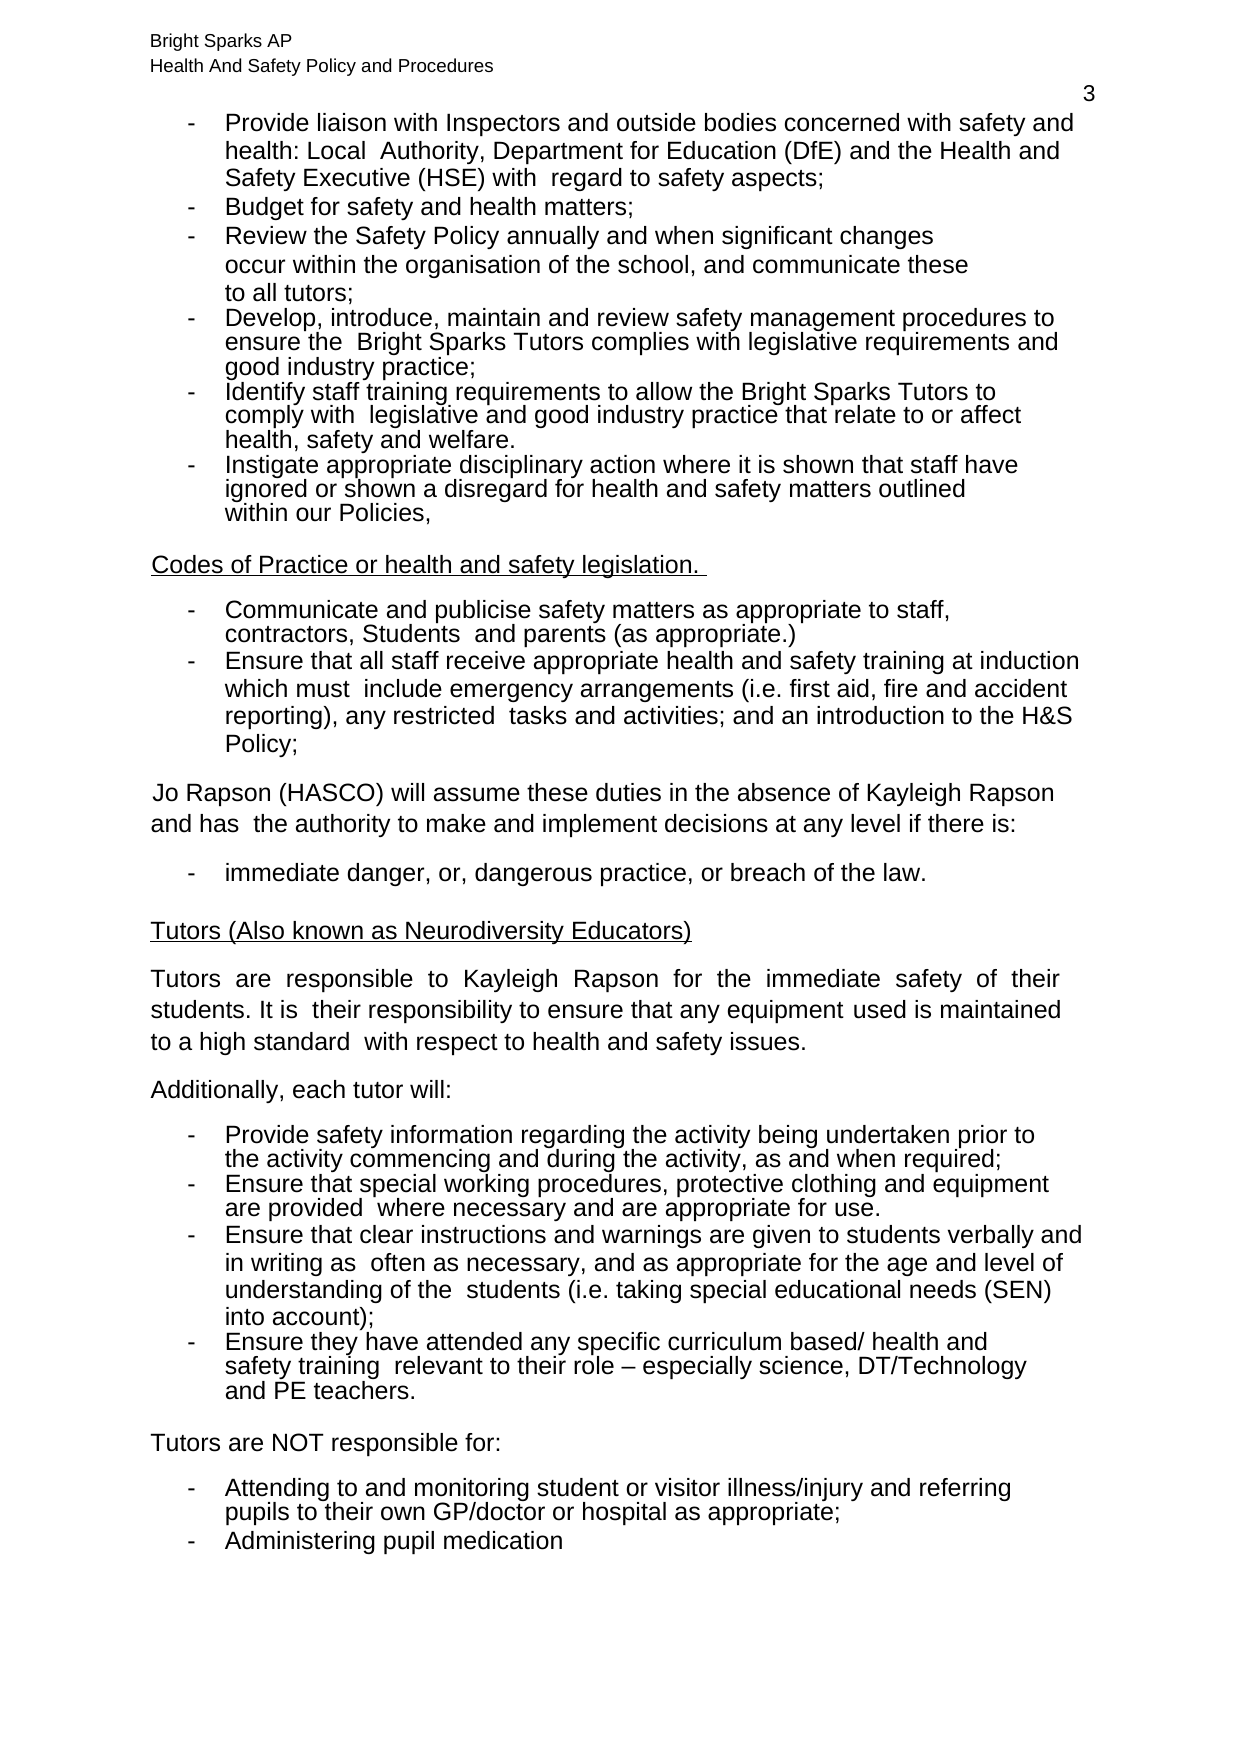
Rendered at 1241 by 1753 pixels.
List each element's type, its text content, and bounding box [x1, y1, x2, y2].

text Tutors are NOT responsible for: [150, 1428, 1095, 1457]
list Ensure that all staff receive appropriate health and safety training at induction which must include emergency arrangements (i.e. first aid, fire and accident reporting), any restricted tasks and activities; and an introduction to the H&S Policy; [187, 648, 1093, 757]
list Review the Safety Policy annually and when significant changes occur within the organisation of the school, and communicate these to all tutors; [187, 221, 982, 307]
list Instigate appropriate disciplinary action where it is shown that staff have ignored or shown a disregard for health and safety matters outlined within our Policies, [187, 454, 1020, 527]
text Tutors are responsible to Kayleigh Rapson for the immediate safety of their students. It is their responsibility to ensure that any equipment used is maintained to a high standard with respect to health and safety issues. [150, 964, 1062, 1055]
text Additionally, each tutor will: [150, 1075, 1095, 1104]
text Tutors (Also known as Neurodiversity Educators) [150, 916, 1095, 944]
text Jo Rapson (HASCO) will assume these duties in the absence of Kayleigh Rapson and has the authority to make and implement decisions at any level if there is: [150, 778, 1072, 838]
list Ensure they have attended any specific curriculum based/ health and safety training relevant to their role – especially science, DT/Technology and PE teachers. [187, 1331, 1028, 1404]
list Administering pupil medication [187, 1526, 1095, 1554]
list Provide liaison with Inspectors and outside bodies concerned with safety and health: Local Authority, Department for Education (DfE) and the Health and Safety Executive (HSE) with regard to safety aspects; [187, 110, 1092, 192]
list Budget for safety and health matters; [187, 192, 1095, 221]
list Identify staff training requirements to allow the Bright Sparks Tutors to comply with legislative and good industry practice that relate to or affect health, safety and welfare. [187, 380, 1037, 454]
list Ensure that clear instructions and warnings are given to students verbally and in writing as often as necessary, and as appropriate for the age and level of understanding of the students (i.e. taking special educational needs (SEN) into account); [187, 1222, 1092, 1331]
list immediate danger, or, dangerous practice, or breach of the law. [187, 858, 1095, 887]
list Ensure that special working procedures, protective clothing and equipment are provided where necessary and are appropriate for use. [187, 1173, 1074, 1222]
list Develop, introduce, maintain and review safety management procedures to ensure the Bright Sparks Tutors complies with legislative requirements and good industry practice; [187, 307, 1060, 380]
text Codes of Practice or health and safety legislation. [151, 550, 1095, 579]
list Attending to and monitoring student or visitor illness/injury and referring pupils to their own GP/doctor or hospital as appropriate; [187, 1477, 1066, 1526]
list Communicate and publicise safety matters as appropriate to staff, contractors, Students and parents (as appropriate.) [187, 599, 1070, 648]
list Provide safety information regarding the activity being undertaken prior to the activity commencing and during the activity, as and when required; [187, 1124, 1048, 1173]
